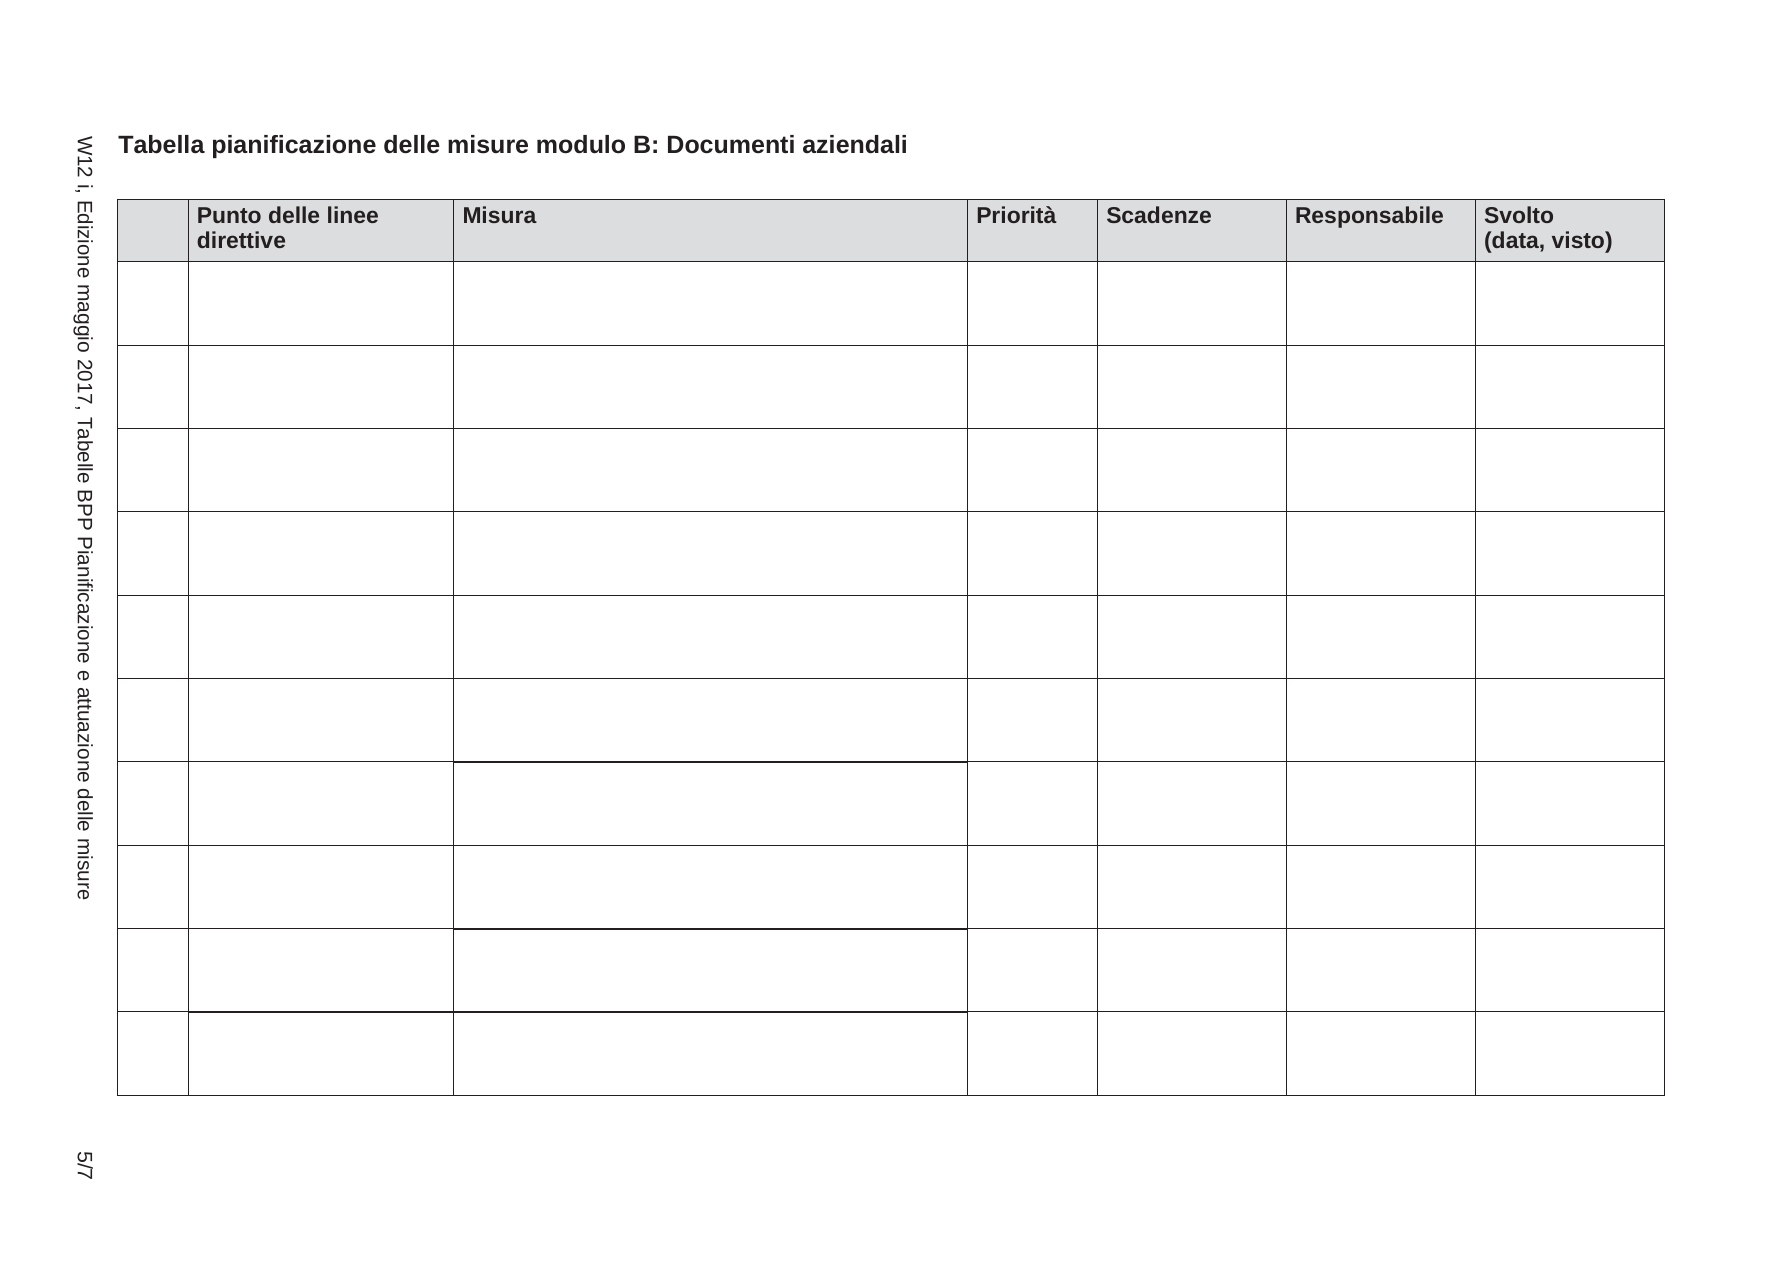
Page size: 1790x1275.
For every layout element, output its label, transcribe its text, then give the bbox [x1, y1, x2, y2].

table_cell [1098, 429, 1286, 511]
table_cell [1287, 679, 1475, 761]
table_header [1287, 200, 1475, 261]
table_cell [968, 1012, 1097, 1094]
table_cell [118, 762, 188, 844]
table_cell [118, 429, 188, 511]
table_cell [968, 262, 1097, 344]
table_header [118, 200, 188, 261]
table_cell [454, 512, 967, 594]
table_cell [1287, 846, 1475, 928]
subtitle Tabella pianificazione delle misure modulo B: Documenti aziendali [118, 129, 1679, 158]
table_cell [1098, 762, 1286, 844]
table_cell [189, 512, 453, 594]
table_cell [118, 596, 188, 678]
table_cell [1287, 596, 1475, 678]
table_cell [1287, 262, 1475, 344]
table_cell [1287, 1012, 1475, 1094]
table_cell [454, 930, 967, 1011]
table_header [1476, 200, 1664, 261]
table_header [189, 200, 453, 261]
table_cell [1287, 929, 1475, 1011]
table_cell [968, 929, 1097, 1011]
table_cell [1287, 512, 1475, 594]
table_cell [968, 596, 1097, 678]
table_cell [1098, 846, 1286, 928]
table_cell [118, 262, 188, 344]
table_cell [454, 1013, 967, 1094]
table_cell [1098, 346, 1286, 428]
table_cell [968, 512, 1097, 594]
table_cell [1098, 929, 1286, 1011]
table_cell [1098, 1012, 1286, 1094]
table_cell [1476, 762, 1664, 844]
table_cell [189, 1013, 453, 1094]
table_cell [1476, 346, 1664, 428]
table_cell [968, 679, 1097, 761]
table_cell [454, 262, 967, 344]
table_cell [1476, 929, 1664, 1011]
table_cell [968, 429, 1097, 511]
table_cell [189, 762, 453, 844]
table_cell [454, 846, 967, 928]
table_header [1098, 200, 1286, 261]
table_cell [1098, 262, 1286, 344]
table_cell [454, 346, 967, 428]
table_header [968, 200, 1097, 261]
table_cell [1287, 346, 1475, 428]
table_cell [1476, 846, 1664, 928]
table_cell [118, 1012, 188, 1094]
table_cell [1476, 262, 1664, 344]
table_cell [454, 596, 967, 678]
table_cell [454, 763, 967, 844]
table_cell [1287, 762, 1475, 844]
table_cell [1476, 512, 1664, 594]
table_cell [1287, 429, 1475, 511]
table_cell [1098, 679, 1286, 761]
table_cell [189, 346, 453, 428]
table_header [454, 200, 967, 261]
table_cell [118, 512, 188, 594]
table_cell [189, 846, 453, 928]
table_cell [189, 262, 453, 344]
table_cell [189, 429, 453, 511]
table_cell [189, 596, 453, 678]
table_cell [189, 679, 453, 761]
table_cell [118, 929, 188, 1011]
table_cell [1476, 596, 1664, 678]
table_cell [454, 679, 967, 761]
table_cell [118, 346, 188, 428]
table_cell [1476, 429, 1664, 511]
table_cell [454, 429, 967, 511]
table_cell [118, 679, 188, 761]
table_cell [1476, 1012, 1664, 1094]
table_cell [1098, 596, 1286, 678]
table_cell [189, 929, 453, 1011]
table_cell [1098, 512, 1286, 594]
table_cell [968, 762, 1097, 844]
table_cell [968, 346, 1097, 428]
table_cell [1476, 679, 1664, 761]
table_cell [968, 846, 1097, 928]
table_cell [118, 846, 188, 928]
